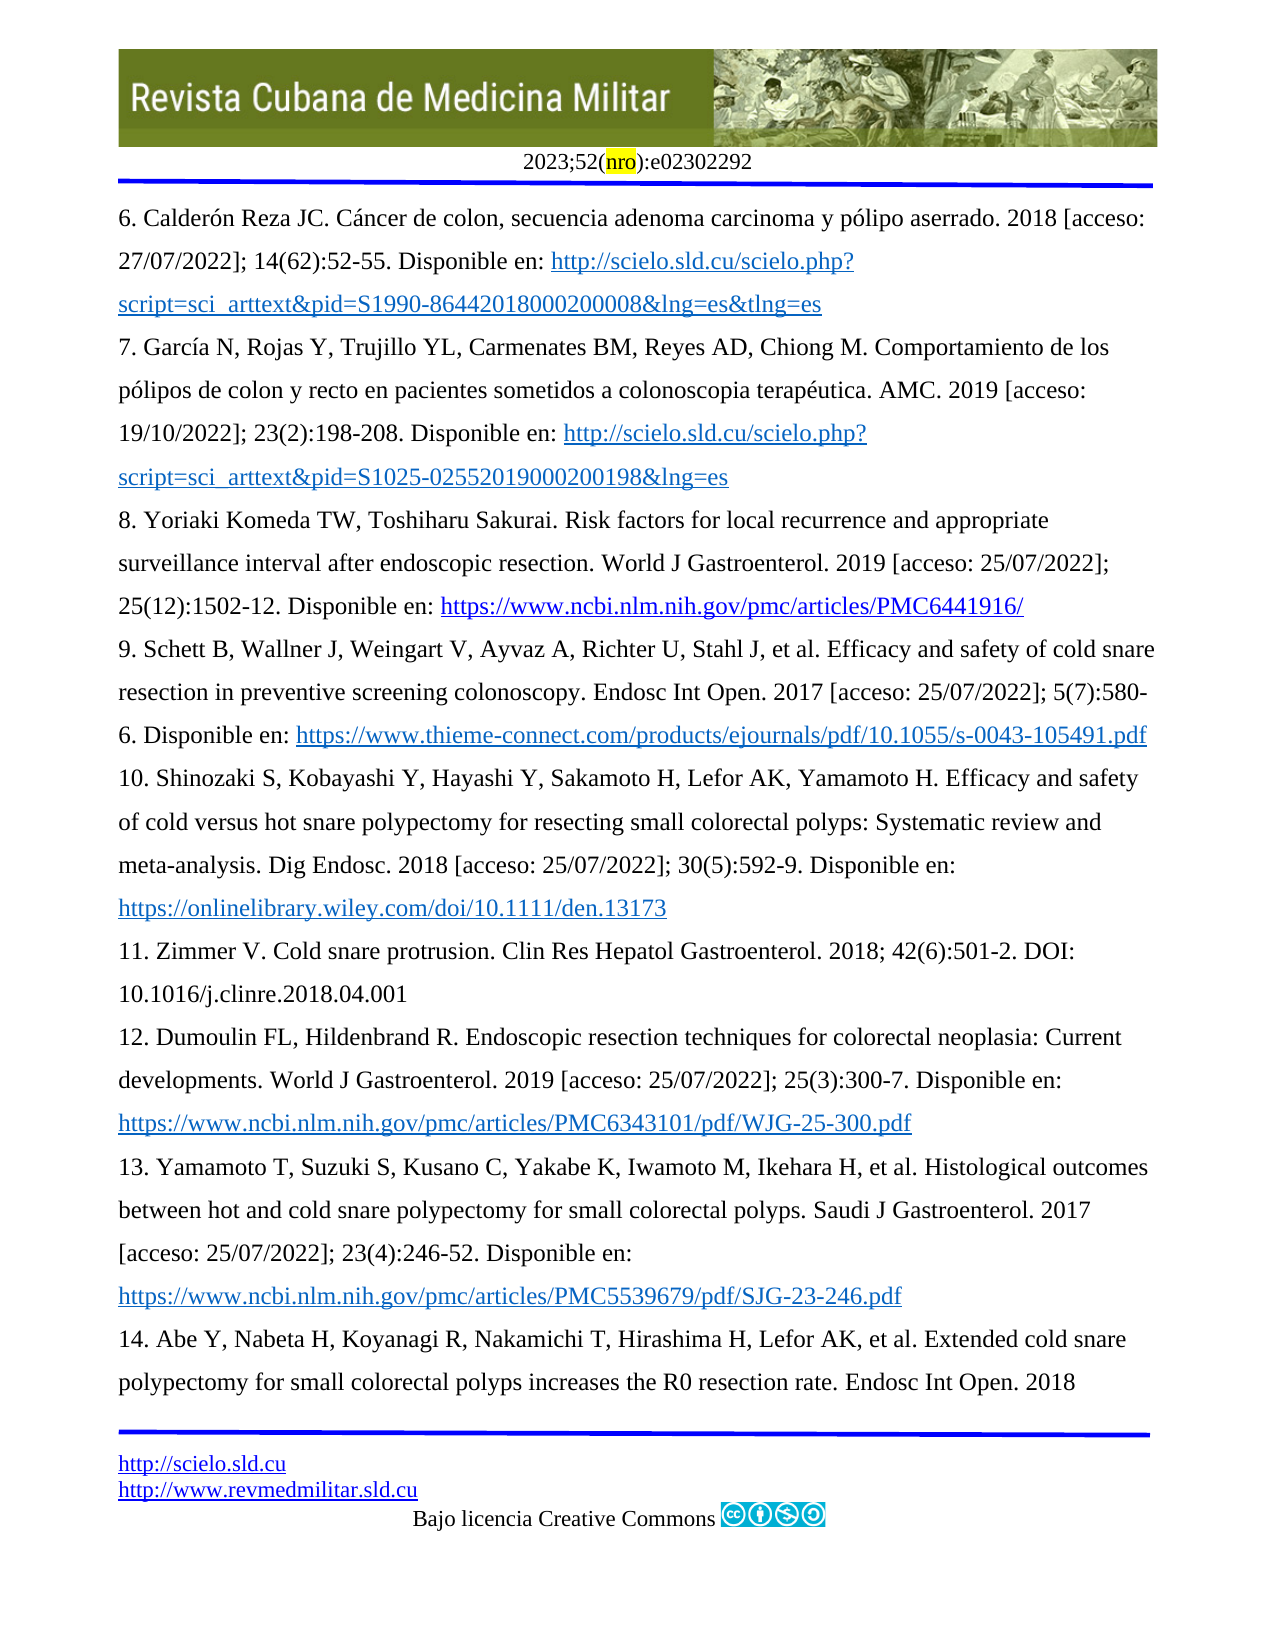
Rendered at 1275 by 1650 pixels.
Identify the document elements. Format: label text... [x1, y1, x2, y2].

text 7. García N, Rojas Y, Trujillo YL, Carmenates BM, Reyes AD, Chiong M. Comportamiento de los pólipos de colon y recto en pacientes sometidos a colonoscopia terapéutica. AMC. 2019 [acceso: 19/10/2022]; 23(2):198-208. Disponible en: http://scielo.sld.cu/scielo.php?script=sci_arttext&pid=S1025-02552019000200198&lng=es [118, 332, 1157, 490]
text 11. Zimmer V. Cold snare protrusion. Clin Res Hepatol Gastroenterol. 2018; 42(6):501-2. DOI: 10.1016/j.clinre.2018.04.001 [118, 936, 1157, 1008]
text 6. Calderón Reza JC. Cáncer de colon, secuencia adenoma carcinoma y pólipo aserrado. 2018 [acceso: 27/07/2022]; 14(62):52-55. Disponible en: http://scielo.sld.cu/scielo.php?script=sci_arttext&pid=S1990-86442018000200008&lng=es&tlng=es [118, 203, 1157, 318]
text 9. Schett B, Wallner J, Weingart V, Ayvaz A, Richter U, Stahl J, et al. Efficacy and safety of cold snare resection in preventive screening colonoscopy. Endosc Int Open. 2017 [acceso: 25/07/2022]; 5(7):580-6. Disponible en: https://www.thieme-connect.com/products/ejournals/pdf/10.1055/s-0043-105491.pdf [118, 634, 1157, 749]
picture [720, 1502, 826, 1527]
text 8. Yoriaki Komeda TW, Toshiharu Sakurai. Risk factors for local recurrence and appropriate surveillance interval after endoscopic resection. World J Gastroenterol. 2019 [acceso: 25/07/2022]; 25(12):1502-12. Disponible en: https://www.ncbi.nlm.nih.gov/pmc/articles/PMC6441916/ [118, 505, 1157, 620]
text 12. Dumoulin FL, Hildenbrand R. Endoscopic resection techniques for colorectal neoplasia: Current developments. World J Gastroenterol. 2019 [acceso: 25/07/2022]; 25(3):300-7. Disponible en: https://www.ncbi.nlm.nih.gov/pmc/articles/PMC6343101/pdf/WJG-25-300.pdf [118, 1022, 1157, 1137]
text 10. Shinozaki S, Kobayashi Y, Hayashi Y, Sakamoto H, Lefor AK, Yamamoto H. Efficacy and safety of cold versus hot snare polypectomy for resecting small colorectal polyps: Systematic review and meta-analysis. Dig Endosc. 2018 [acceso: 25/07/2022]; 30(5):592-9. Disponible en: https://onlinelibrary.wiley.com/doi/10.1111/den.13173 [118, 763, 1157, 922]
text 13. Yamamoto T, Suzuki S, Kusano C, Yakabe K, Iwamoto M, Ikehara H, et al. Histological outcomes between hot and cold snare polypectomy for small colorectal polyps. Saudi J Gastroenterol. 2017 [acceso: 25/07/2022]; 23(4):246-52. Disponible en: https://www.ncbi.nlm.nih.gov/pmc/articles/PMC5539679/pdf/SJG-23-246.pdf [118, 1152, 1157, 1310]
picture [118, 49, 1158, 147]
